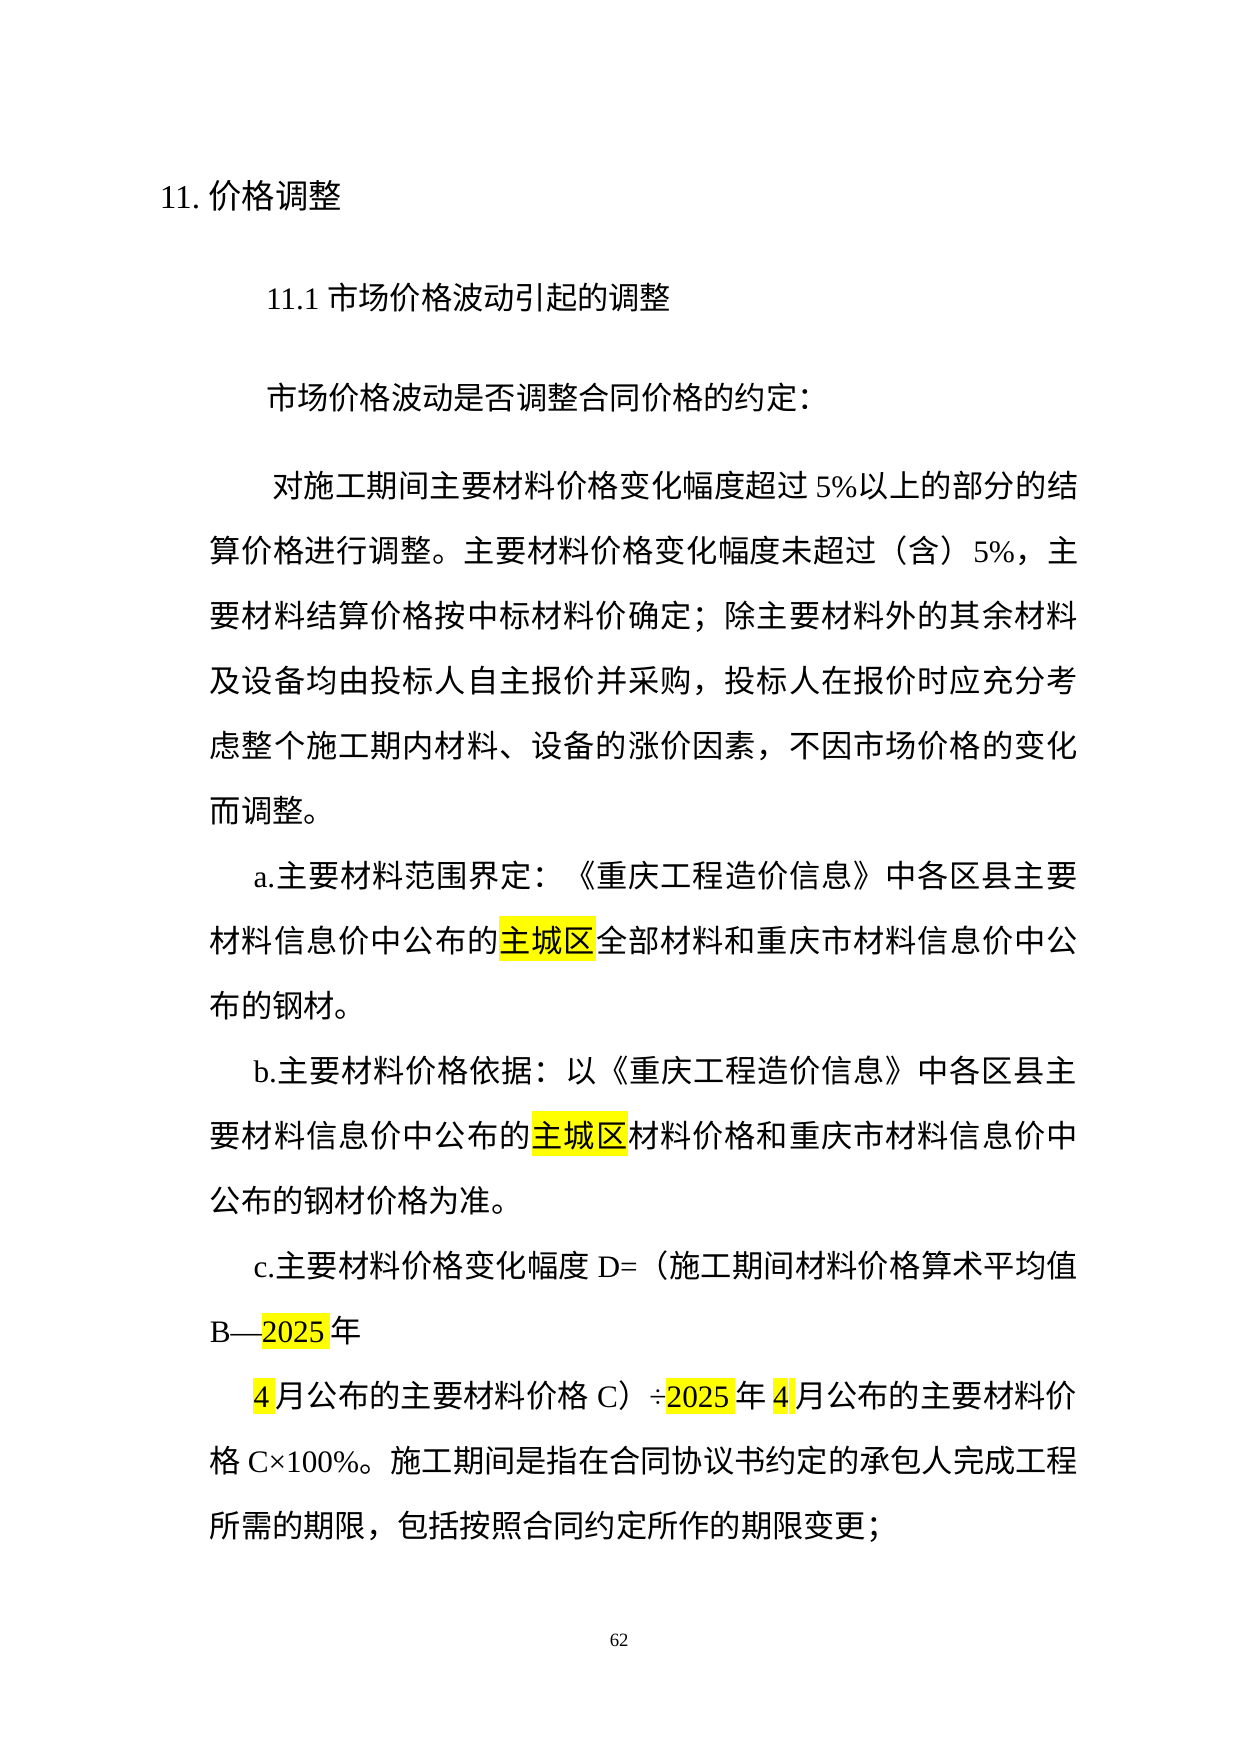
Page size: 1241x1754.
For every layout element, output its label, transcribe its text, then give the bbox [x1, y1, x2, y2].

text 市场价格波动是否调整合同价格的约定： [203, 364, 1078, 429]
text c.主要材料价格变化幅度 D=（施工期间材料价格算术平均值 B―2025年 [209, 1231, 1078, 1361]
text 对施工期间主要材料价格变化幅度超过5%以上的部分的结算价格进行调整。主要材料价格变化幅度未超过（含）5%，主要材料结算价格按中标材料价确定；除主要材料外的其余材料及设备均由投标人自主报价并采购，投标人在报价时应充分考虑整个施工期内材料、设备的涨价因素，不因市场价格的变化而调整。 [209, 451, 1078, 841]
subtitle 11. 价格调整 [159, 162, 1078, 227]
text 11.1 市场价格波动引起的调整 [203, 263, 1078, 328]
text b.主要材料价格依据：以《重庆工程造价信息》中各区县主要材料信息价中公布的主城区材料价格和重庆市材料信息价中公布的钢材价格为准。 [209, 1036, 1078, 1231]
text a.主要材料范围界定：《重庆工程造价信息》中各区县主要材料信息价中公布的主城区全部材料和重庆市材料信息价中公布的钢材。 [209, 841, 1078, 1036]
text 4月公布的主要材料价格 C）÷2025年4月公布的主要材料价格 C×100%。施工期间是指在合同协议书约定的承包人完成工程所需的期限，包括按照合同约定所作的期限变更； [209, 1361, 1078, 1556]
